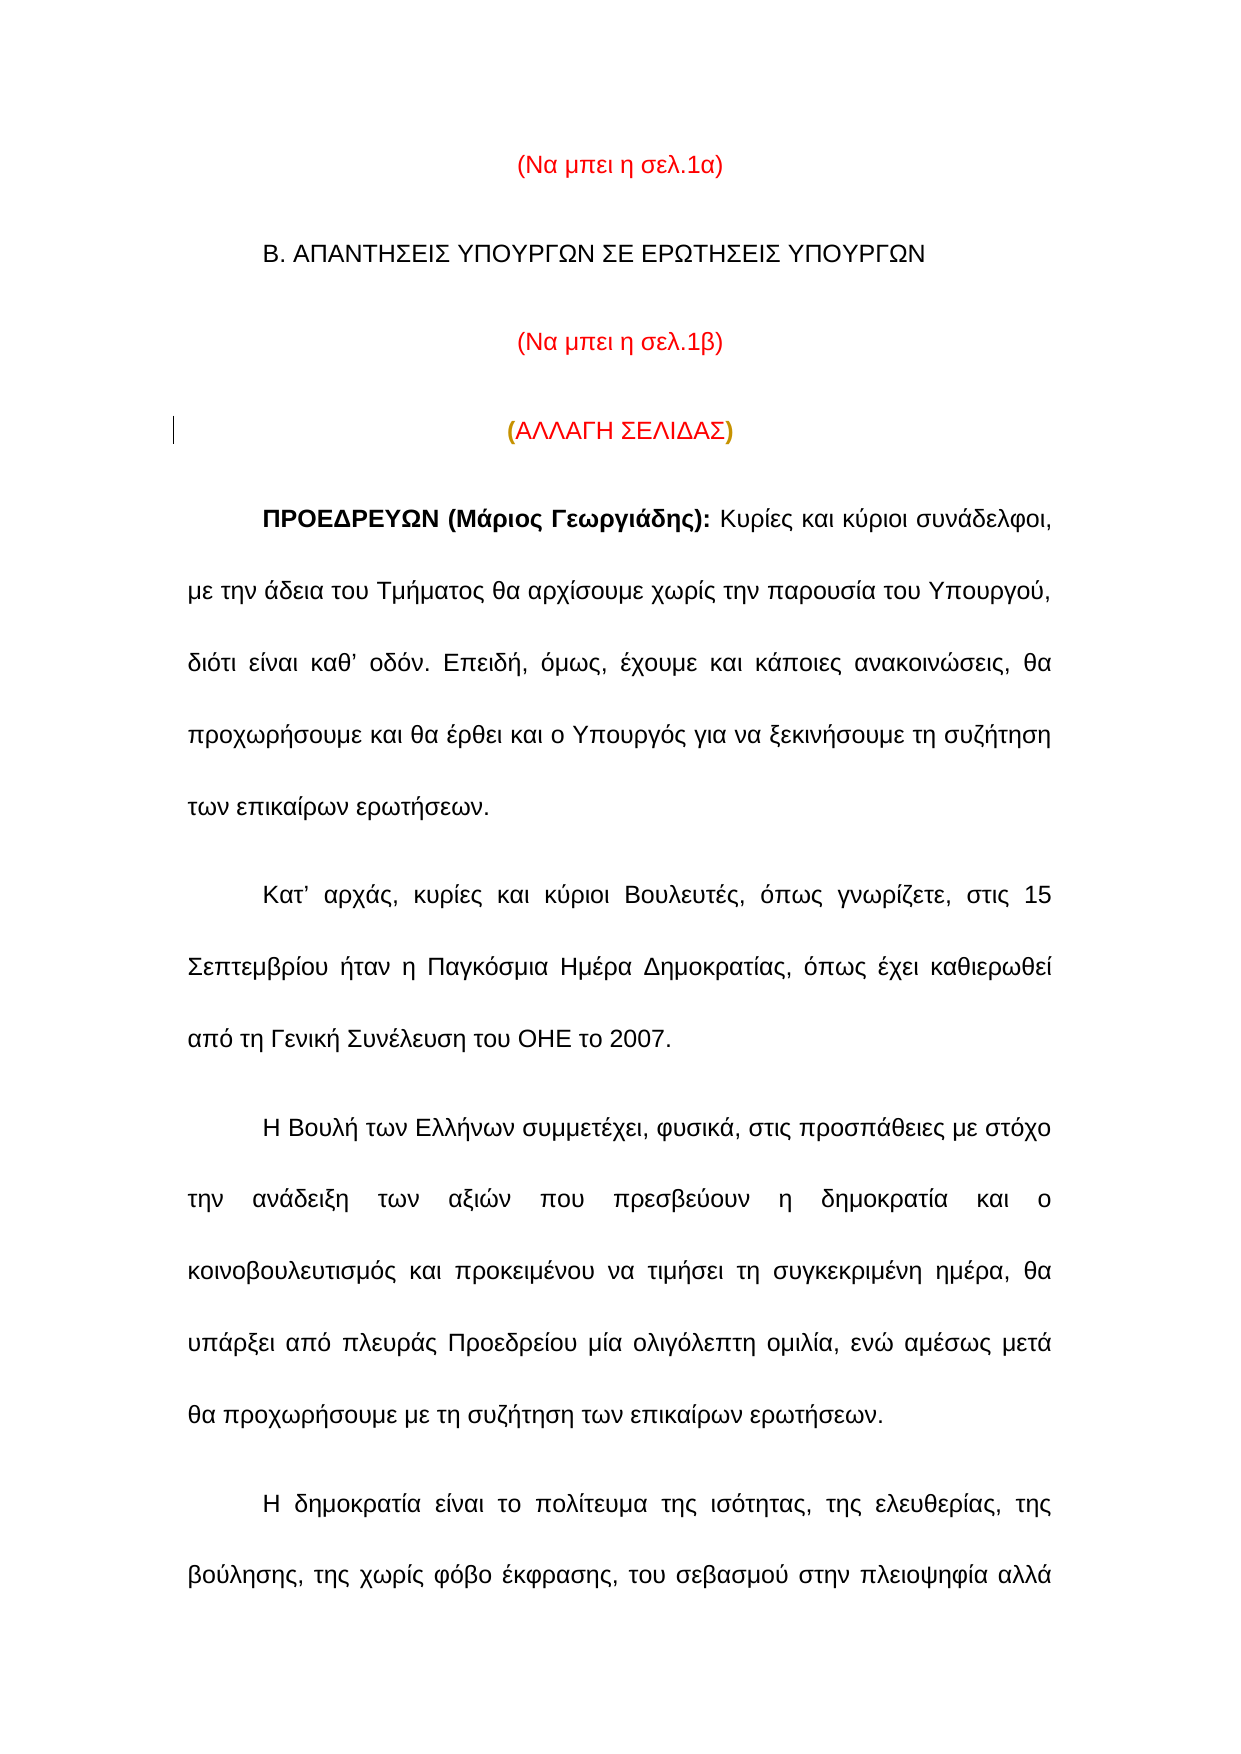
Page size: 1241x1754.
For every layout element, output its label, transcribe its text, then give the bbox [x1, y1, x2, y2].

text (ΑΛΛΑΓΗ ΣΕΛΙΔΑΣ) [187, 416, 1053, 444]
text (Να μπει η σελ.1α) [187, 150, 1053, 179]
text ΠΡΟΕΔΡΕΥΩΝ (Μάριος Γεωργιάδης): Κυρίες και κύριοι συνάδελφοι, με την άδεια του Τμήματος θα αρχίσουμε χωρίς την παρουσία του Υπουργού, διότι είναι καθ’ οδόν. Επειδή, όμως, έχουμε και κάποιες ανακοινώσεις, θα προχωρήσουμε και θα έρθει και ο Υπουργός για να ξεκινήσουμε τη συζήτηση των επικαίρων ερωτήσεων. [187, 504, 1053, 820]
text Η Βουλή των Ελλήνων συμμετέχει, φυσικά, στις προσπάθειες με στόχο την ανάδειξη των αξιών που πρεσβεύουν η δημοκρατία και ο κοινοβουλευτισμός και προκειμένου να τιμήσει τη συγκεκριμένη ημέρα, θα υπάρξει από πλευράς Προεδρείου μία ολιγόλεπτη ομιλία, ενώ αμέσως μετά θα προχωρήσουμε με τη συζήτηση των επικαίρων ερωτήσεων. [187, 1112, 1053, 1429]
text Β. ΑΠΑΝΤΗΣΕΙΣ ΥΠΟΥΡΓΩΝ ΣΕ ΕΡΩΤΗΣΕΙΣ ΥΠΟΥΡΓΩΝ [187, 238, 1053, 267]
text (Να μπει η σελ.1β) [187, 327, 1053, 356]
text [187, 1488, 1053, 1589]
text Κατ’ αρχάς, κυρίες και κύριοι Βουλευτές, όπως γνωρίζετε, στις 15 Σεπτεμβρίου ήταν η Παγκόσμια Ημέρα Δημοκρατίας, όπως έχει καθιερωθεί από τη Γενική Συνέλευση του ΟΗΕ το 2007. [187, 880, 1053, 1053]
